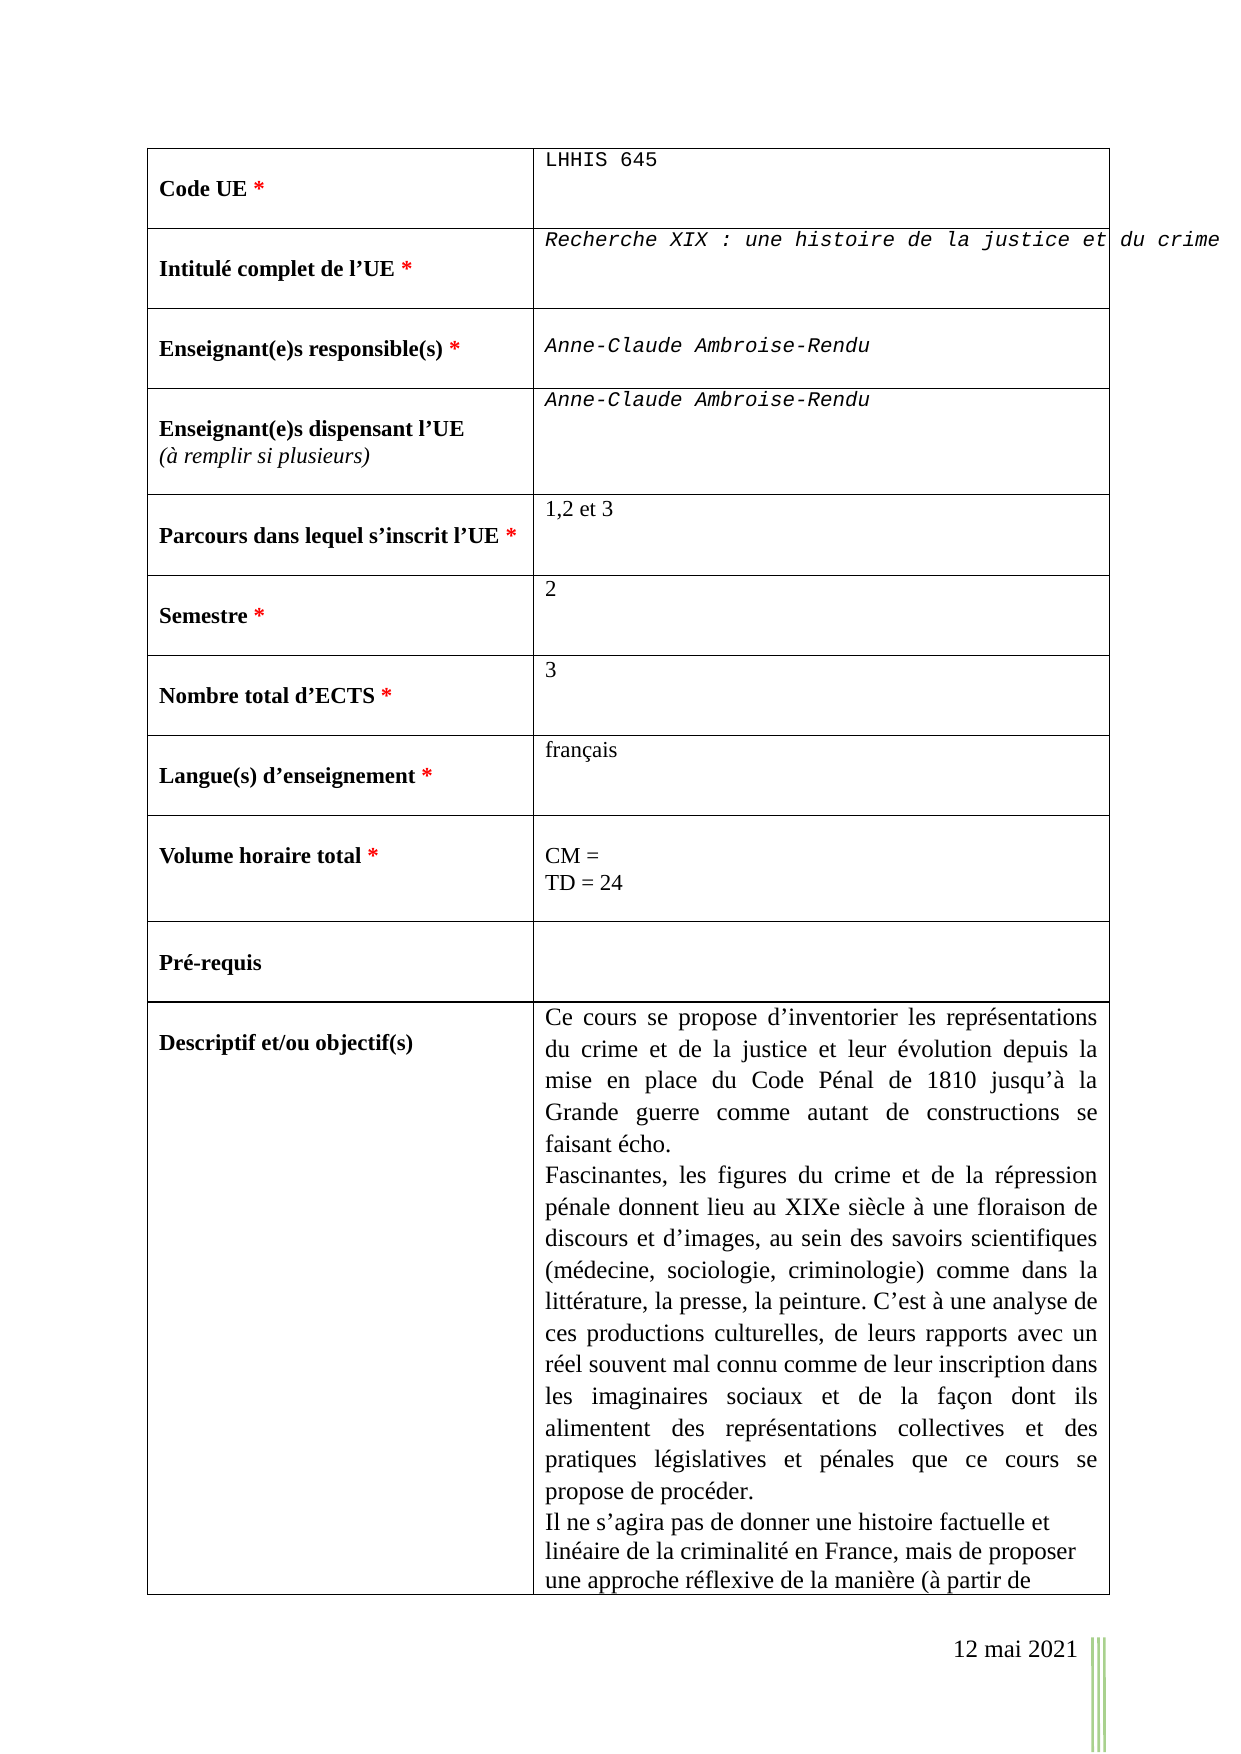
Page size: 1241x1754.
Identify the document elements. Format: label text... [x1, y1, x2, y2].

table_cell Nombre total d’ECTS * [148, 656, 533, 735]
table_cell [148, 1003, 533, 1594]
table_cell CM = TD = 24 [534, 816, 1109, 921]
table_cell Anne-Claude Ambroise-Rendu [534, 389, 1109, 494]
table_cell Enseignant(e)s responsible(s) * [148, 309, 533, 388]
table_cell 1,2 et 3 [534, 495, 1109, 574]
table_cell Langue(s) d’enseignement * [148, 736, 533, 815]
table_cell Recherche XIX : une histoire de la justice et du crime [534, 229, 1109, 308]
table_cell Semestre * [148, 576, 533, 654]
table_cell Intitulé complet de l’UE * [148, 229, 533, 308]
table_cell Volume horaire total * [148, 816, 533, 921]
table_header Code UE * [148, 149, 533, 228]
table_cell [534, 1003, 1109, 1594]
table_cell 3 [534, 656, 1109, 735]
table_cell Anne-Claude Ambroise-Rendu [534, 309, 1109, 388]
table_cell Pré-requis [148, 922, 533, 1001]
table_header LHHIS 645 [534, 149, 1109, 228]
table_cell [534, 922, 1109, 1001]
table_cell Enseignant(e)s dispensant l’UE (à remplir si plusieurs) [148, 389, 533, 494]
table_cell 2 [534, 576, 1109, 654]
table_cell Parcours dans lequel s’inscrit l’UE * [148, 495, 533, 574]
table_cell français [534, 736, 1109, 815]
